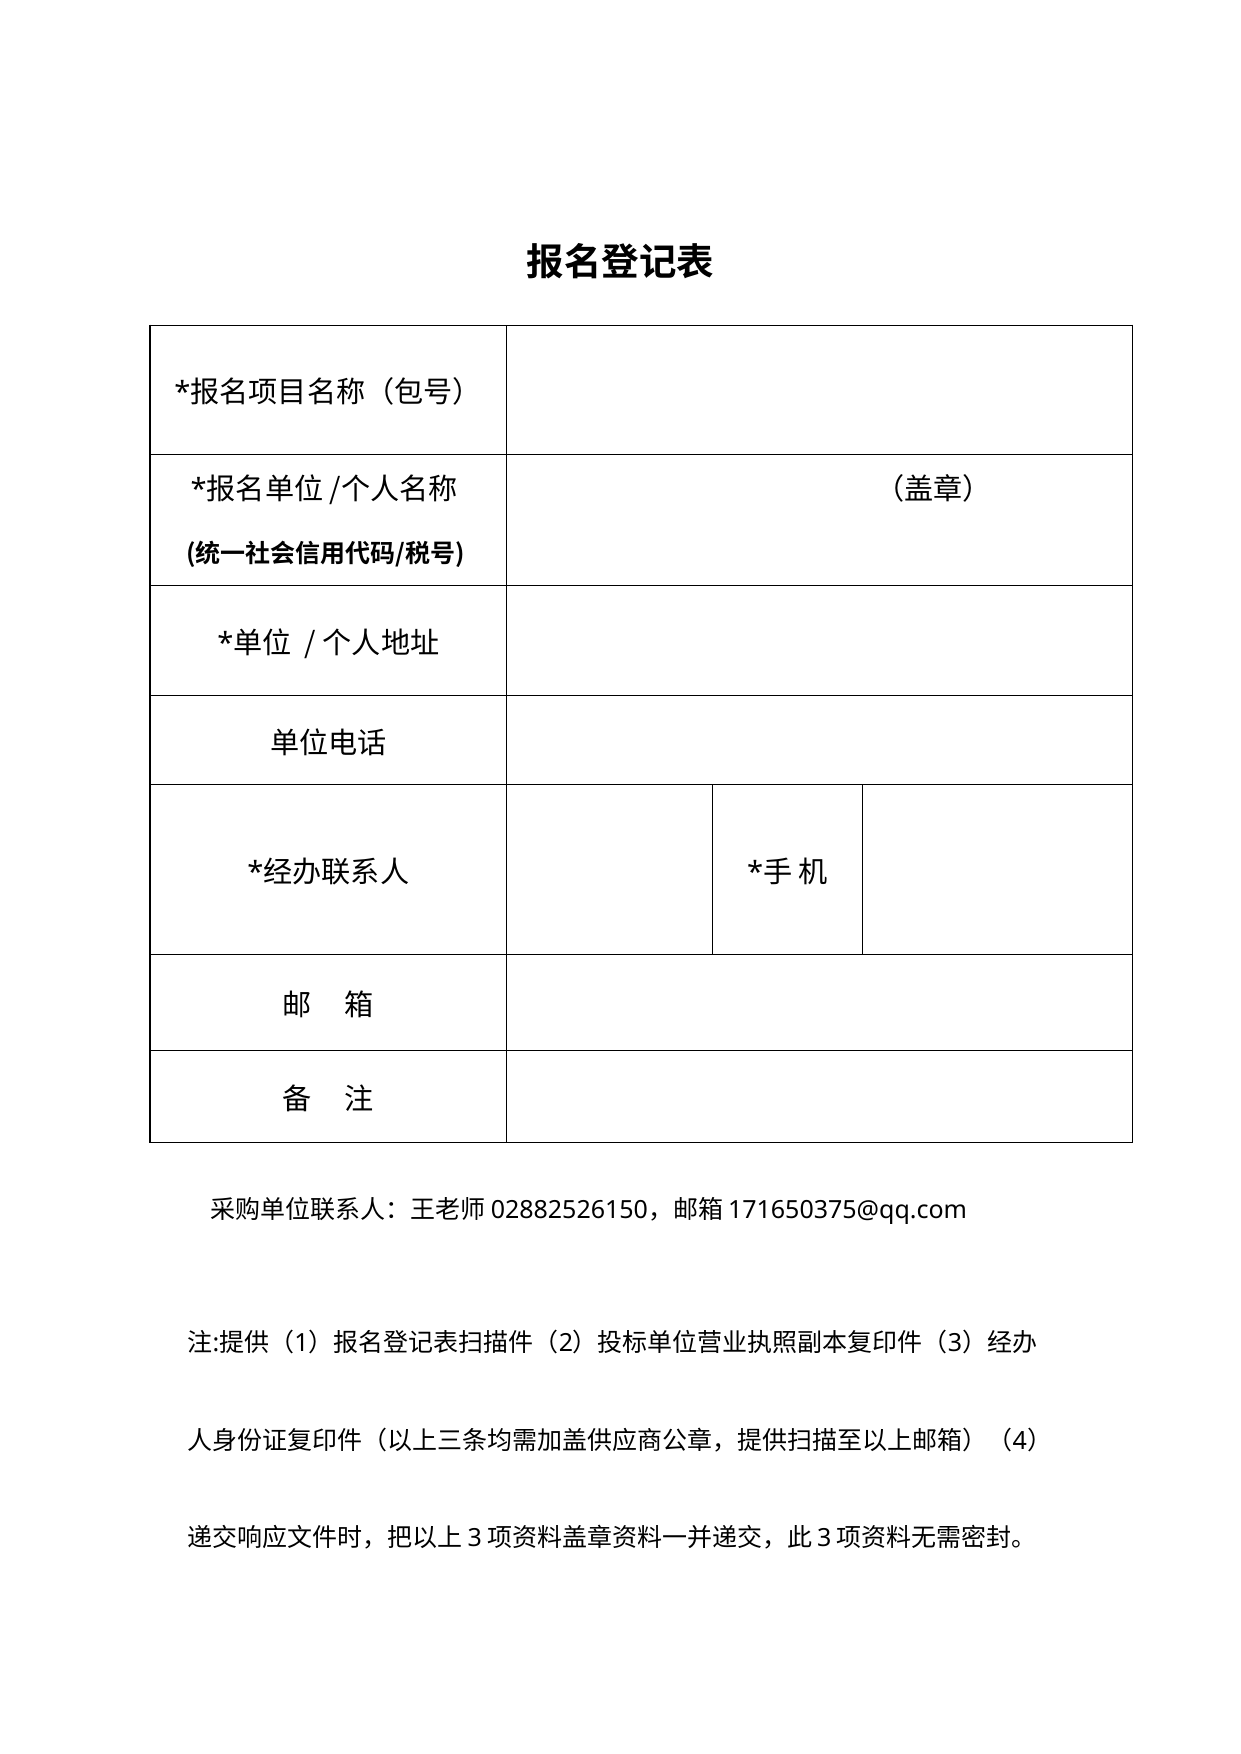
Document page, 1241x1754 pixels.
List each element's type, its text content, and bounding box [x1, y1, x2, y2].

table_cell *经办联系人 [151, 785, 506, 954]
table_cell [507, 1051, 1132, 1142]
table_cell [863, 785, 1132, 954]
table_cell 单位电话 [151, 696, 506, 784]
table_header *报名项目名称（包号） [151, 326, 506, 453]
text 报名登记表 [187, 227, 1053, 292]
table_cell [507, 955, 1132, 1050]
table_cell [507, 785, 712, 954]
table_cell *单位 / 个人地址 [151, 586, 506, 695]
table_cell [507, 696, 1132, 784]
table_cell 邮 箱 [151, 955, 506, 1050]
text 采购单位联系人：王老师 02882526150，邮箱171650375@qq.com [187, 1176, 1053, 1241]
text 注:提供（1）报名登记表扫描件（2）投标单位营业执照副本复印件（3）经办人身份证复印件（以上三条均需加盖供应商公章，提供扫描至以上邮箱）（4）递交响应文件时，把以上3项资料盖章资料一并递交，此3项资料无需密封。 [187, 1308, 1053, 1568]
table_cell （盖章） [507, 455, 1132, 584]
table_cell *报名单位 /个人名称 (统一社会信用代码/税号) [151, 455, 506, 584]
table_cell *手 机 [713, 785, 862, 954]
table_cell 备 注 [151, 1051, 506, 1142]
table_cell [507, 586, 1132, 695]
table_header [507, 326, 1132, 453]
